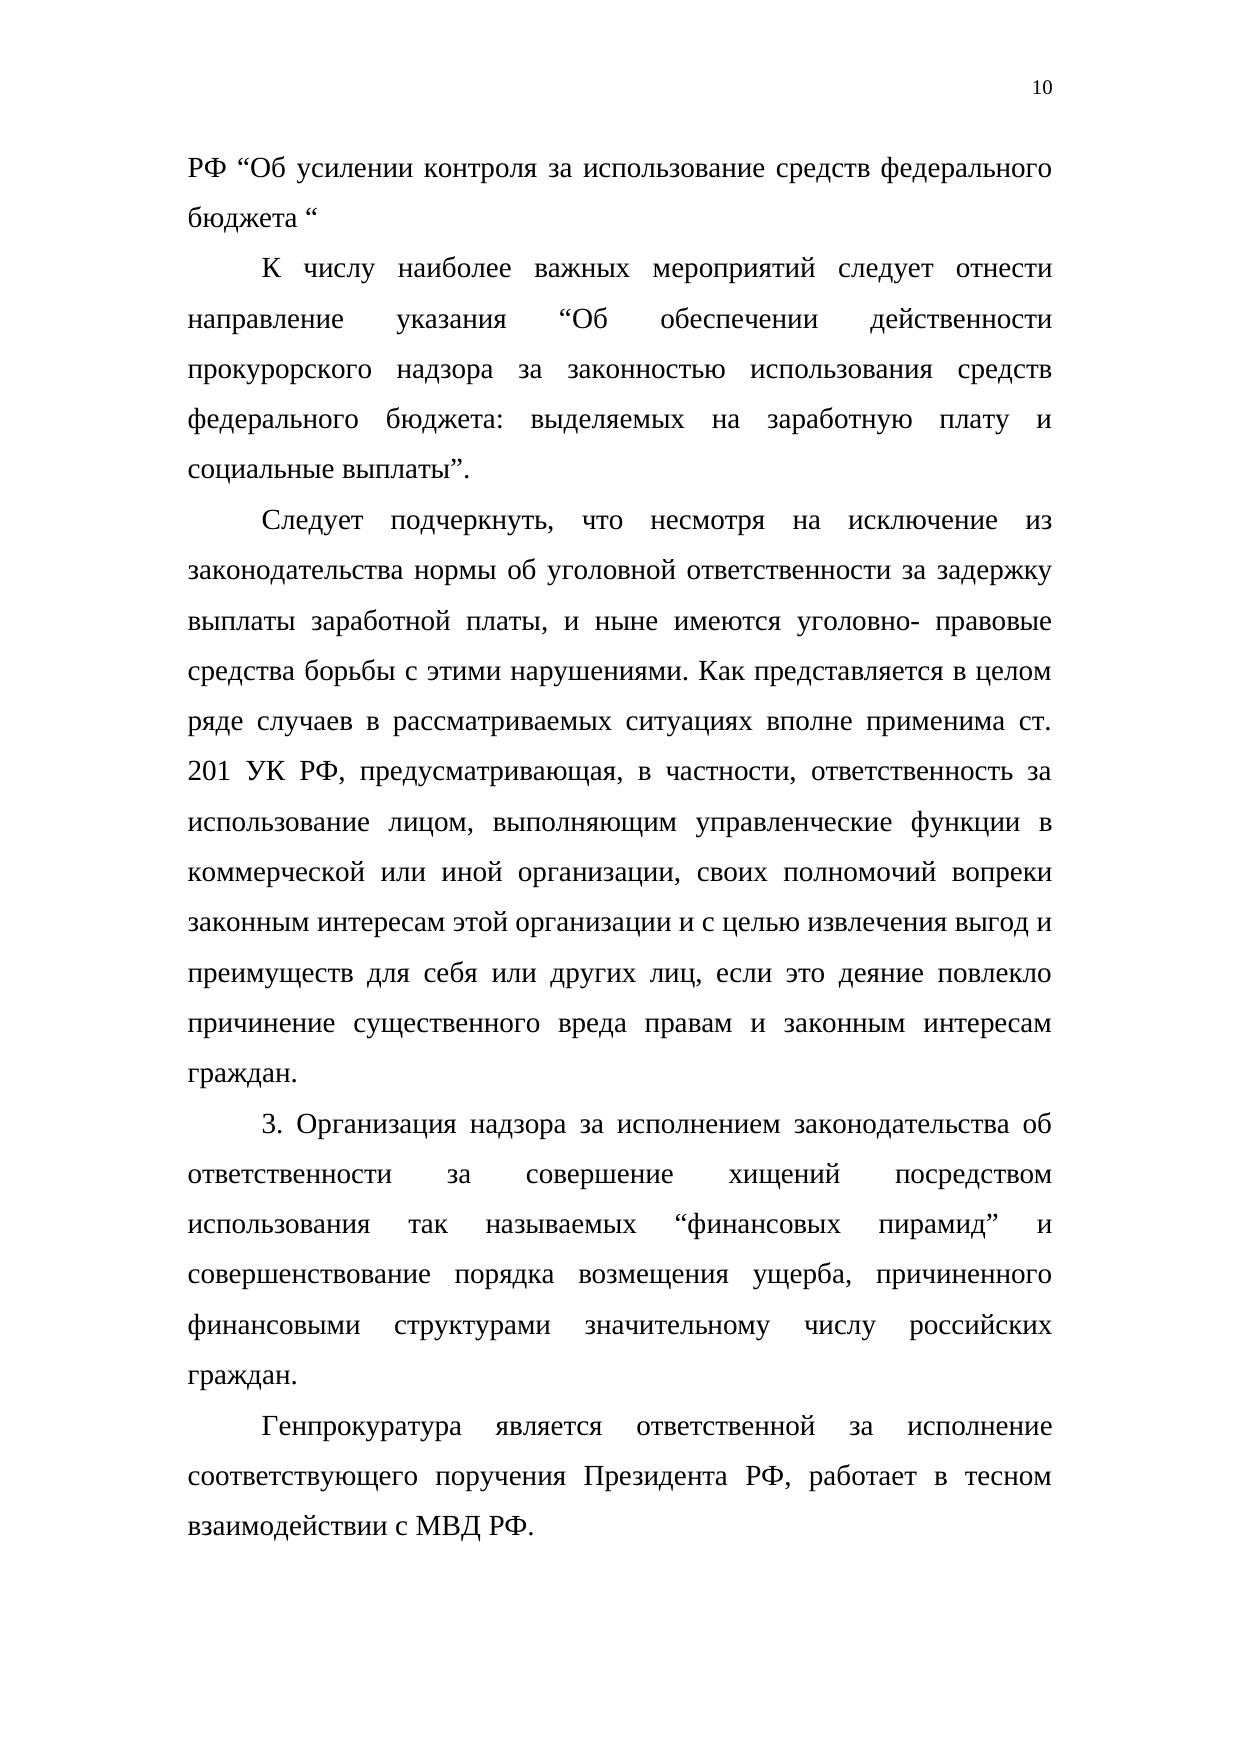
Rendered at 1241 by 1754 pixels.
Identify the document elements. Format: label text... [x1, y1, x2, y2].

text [187, 150, 1053, 234]
text Следует подчеркнуть, что несмотря на исключение из законодательства нормы об уголовной ответственности за задержку выплаты заработной платы, и ныне имеются уголовно- правовые средства борьбы с этими нарушениями. Как представляется в целом ряде случаев в рассматриваемых ситуациях вполне применима ст. 201 УК РФ, предусматривающая, в частности, ответственность за использование лицом, выполняющим управленческие функции в коммерческой или иной организации, своих полномочий вопреки законным интересам этой организации и с целью извлечения выгод и преимуществ для себя или других лиц, если это деяние повлекло причинение существенного вреда правам и законным интересам граждан. [187, 502, 1053, 1089]
text Генпрокуратура является ответственной за исполнение соответствующего поручения Президента РФ, работает в тесном взаимодействии с МВД РФ. [187, 1408, 1053, 1542]
text К числу наиболее важных мероприятий следует отнести направление указания “Об обеспечении действенности прокурорского надзора за законностью использования средств федерального бюджета: выделяемых на заработную плату и социальные выплаты”. [187, 251, 1053, 485]
text 3. Организация надзора за исполнением законодательства об ответственности за совершение хищений посредством использования так называемых “финансовых пирамид” и совершенствование порядка возмещения ущерба, причиненного финансовыми структурами значительному числу российских граждан. [187, 1106, 1053, 1391]
